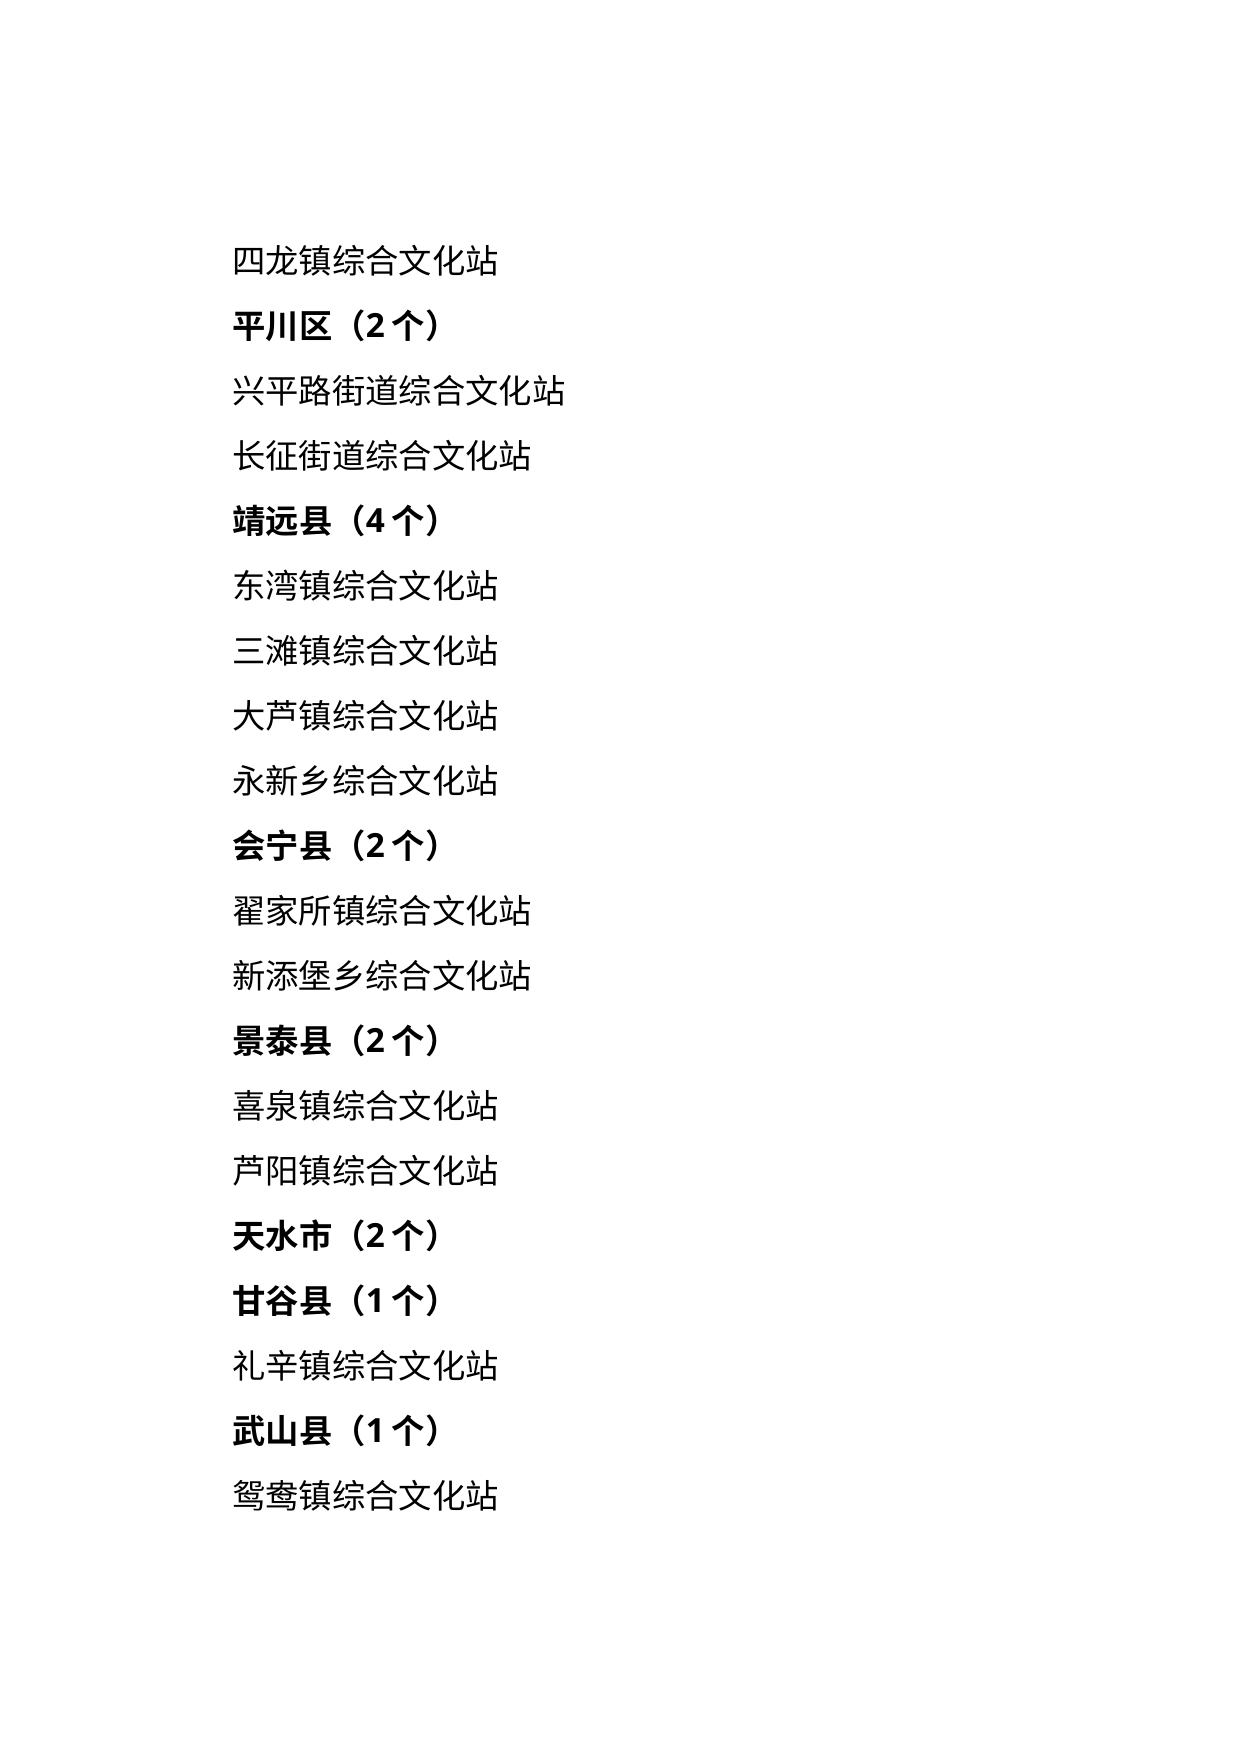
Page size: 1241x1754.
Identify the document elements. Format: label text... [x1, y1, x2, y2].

text 会宁县（2个） [165, 812, 1087, 877]
text 永新乡综合文化站 [165, 747, 1087, 812]
text 三滩镇综合文化站 [165, 617, 1087, 682]
text 景泰县（2个） [165, 1007, 1087, 1072]
text 芦阳镇综合文化站 [165, 1137, 1087, 1202]
text 翟家所镇综合文化站 [165, 877, 1087, 942]
text 平川区（2个） [165, 292, 1087, 357]
text 礼辛镇综合文化站 [165, 1332, 1087, 1397]
text 靖远县（4个） [165, 487, 1087, 552]
text 新添堡乡综合文化站 [165, 942, 1087, 1007]
text 甘谷县（1个） [165, 1267, 1087, 1332]
text 四龙镇综合文化站 [165, 227, 1087, 292]
text 鸳鸯镇综合文化站 [165, 1462, 1087, 1527]
text 大芦镇综合文化站 [165, 682, 1087, 747]
text 东湾镇综合文化站 [165, 552, 1087, 617]
text 兴平路街道综合文化站 [165, 357, 1087, 422]
list 天水市（2个） [165, 1202, 1087, 1267]
text 长征街道综合文化站 [165, 422, 1087, 487]
text 喜泉镇综合文化站 [165, 1072, 1087, 1137]
text 武山县（1个） [165, 1397, 1087, 1462]
